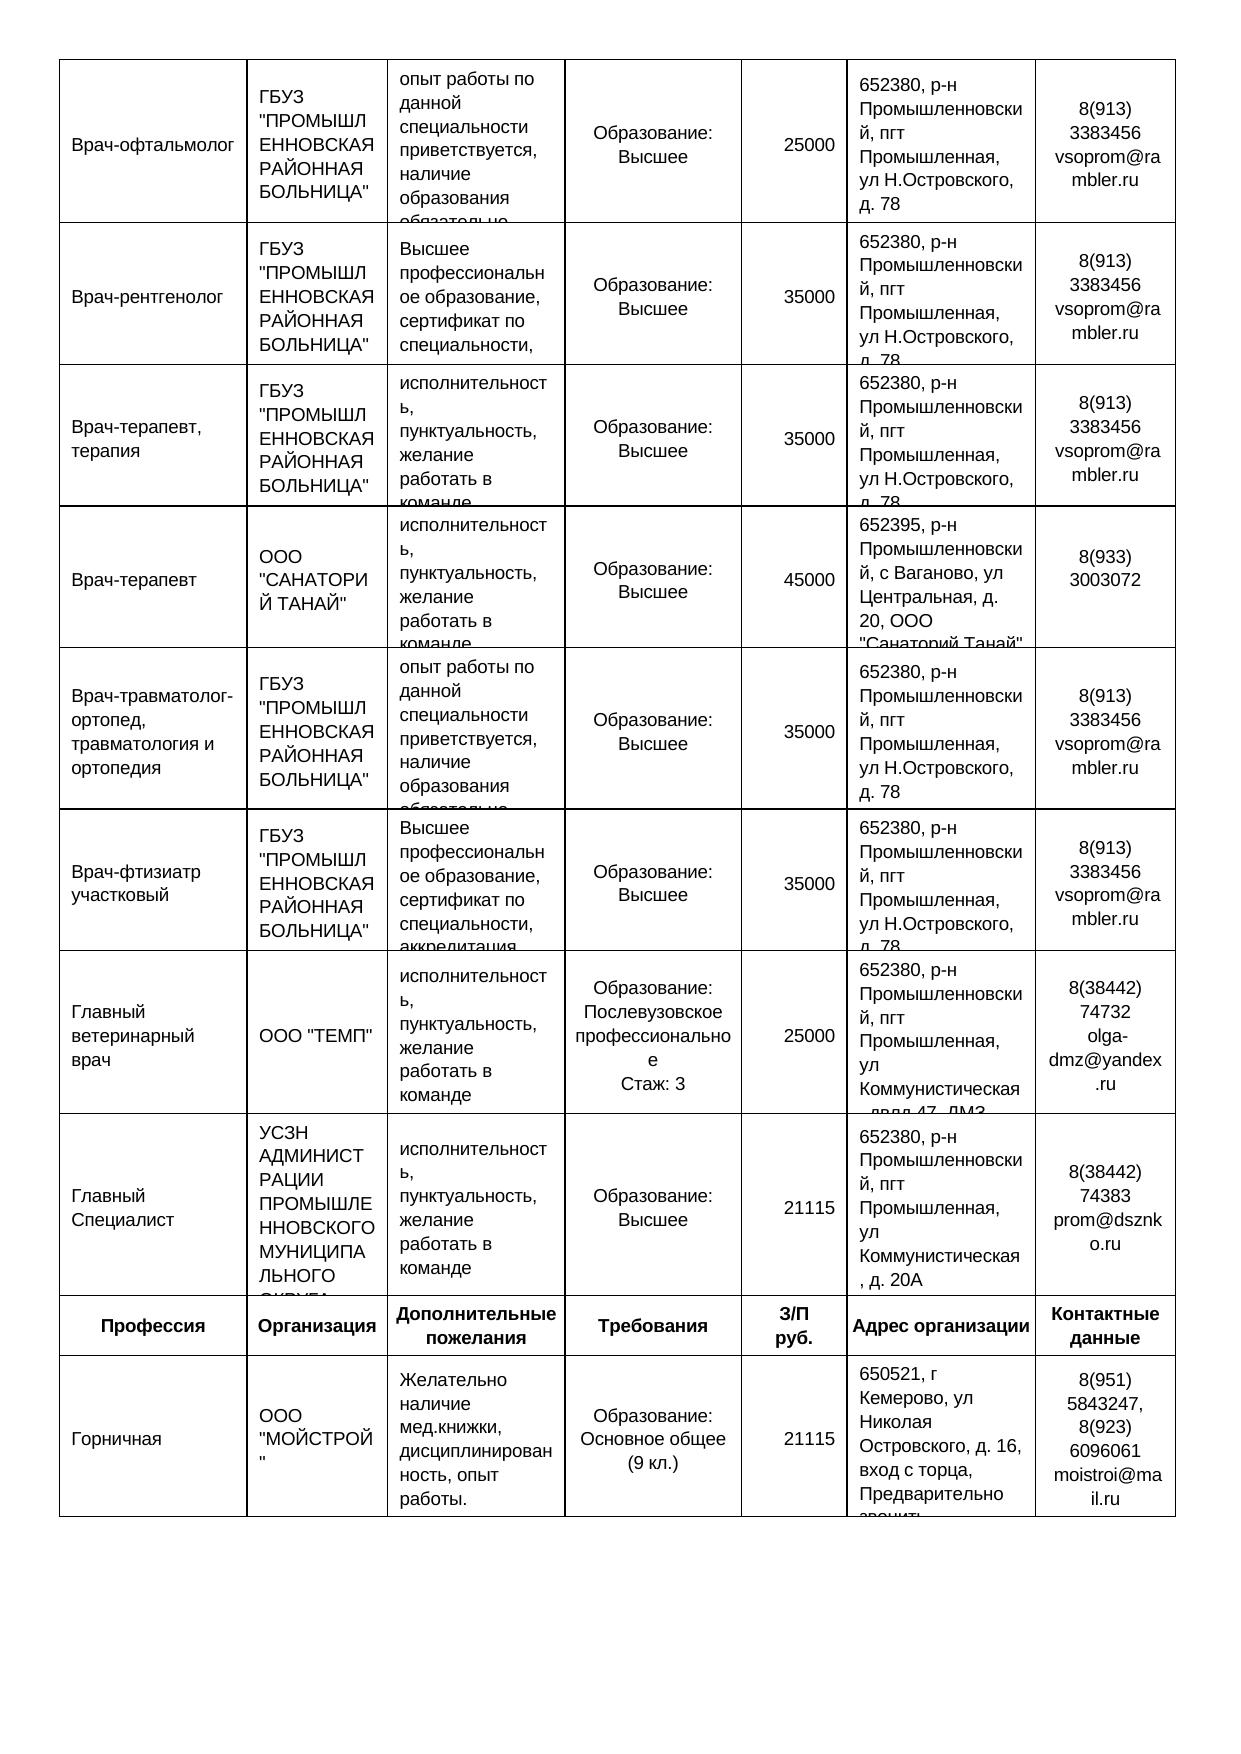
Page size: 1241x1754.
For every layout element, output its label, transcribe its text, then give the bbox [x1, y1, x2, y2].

table_cell исполнительность, пунктуальность, желание работать в команде [388, 951, 564, 1113]
table_cell ООО "САНАТОРИЙ ТАНАЙ" [248, 507, 387, 647]
table_cell Образование: Высшее [566, 648, 741, 808]
table_cell Главный ветеринарный врач [60, 951, 246, 1113]
table_cell 35000 [742, 223, 846, 363]
table_cell Образование: Высшее [566, 507, 741, 647]
table_cell Организация [248, 1296, 387, 1354]
table_cell 25000 [742, 60, 846, 222]
table_cell исполнительность, пунктуальность, желание работать в команде [388, 1114, 564, 1295]
table_cell ООО "МОЙСТРОЙ" [248, 1356, 387, 1516]
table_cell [848, 60, 1035, 222]
table_cell 652380, р-н Промышленновский, пгт Промышленная, ул Коммунистическая, д. 20А [848, 1114, 1035, 1295]
table_cell Требования [566, 1296, 741, 1354]
table_cell 652380, р-н Промышленновский, пгт Промышленная, ул Коммунистическая, двлд.47, ДМЗ [848, 951, 1035, 1113]
table_cell 8(38442) 74732 olga-dmz@yandex.ru [1036, 951, 1175, 1113]
table_cell 8(933) 3003072 [1036, 507, 1175, 647]
table_cell Образование: Послевузовское профессиональное Стаж: 3 [566, 951, 741, 1113]
table_cell ГБУЗ "ПРОМЫШЛЕННОВСКАЯ РАЙОННАЯ БОЛЬНИЦА" [248, 365, 387, 505]
table_cell З/П руб. [742, 1296, 846, 1354]
table_cell Дополнительные пожелания [388, 1296, 564, 1354]
table_cell 21115 [742, 1114, 846, 1295]
table_cell Высшее профессиональное образование, сертификат по специальности, [388, 223, 564, 363]
table_cell 8(913) 3383456 vsoprom@rambler.ru [1036, 648, 1175, 808]
table_cell ООО "ТЕМП" [248, 951, 387, 1113]
table_cell Адрес организации [848, 1296, 1035, 1354]
table_cell 25000 [742, 951, 846, 1113]
table_cell 35000 [742, 810, 846, 950]
table_cell исполнительность, пунктуальность, желание работать в команде [388, 365, 564, 505]
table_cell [566, 1356, 741, 1516]
table_cell Образование: Высшее [566, 223, 741, 363]
table_cell Горничная [60, 1356, 246, 1516]
table_cell 45000 [742, 507, 846, 647]
table_cell Образование: Высшее [566, 1114, 741, 1295]
table_cell Врач-рентгенолог [60, 223, 246, 363]
table_cell Врач-терапевт [60, 507, 246, 647]
table_cell 8(951) 5843247, 8(923) 6096061 moistroi@mail.ru [1036, 1356, 1175, 1516]
table_cell Главный Специалист [60, 1114, 246, 1295]
table_cell Врач-терапевт, терапия [60, 365, 246, 505]
table_cell Врач-травматолог-ортопед, травматология и ортопедия [60, 648, 246, 808]
table_cell ГБУЗ "ПРОМЫШЛЕННОВСКАЯ РАЙОННАЯ БОЛЬНИЦА" [248, 810, 387, 950]
table_cell опыт работы по данной специальности приветствуется, наличие образования обязательно [388, 648, 564, 808]
table_cell 35000 [742, 365, 846, 505]
table_cell 21115 [742, 1356, 846, 1516]
table_cell 650521, г Кемерово, ул Николая Островского, д. 16, вход с торца, Предварительно звонить [848, 1356, 1035, 1516]
table_cell Профессия [60, 1296, 246, 1354]
table_cell 8(913) 3383456 vsoprom@rambler.ru [1036, 810, 1175, 950]
table_cell 652380, р-н Промышленновский, пгт Промышленная, ул Н.Островского, д. 78 [848, 648, 1035, 808]
table_cell 35000 [742, 648, 846, 808]
table_cell 652380, р-н Промышленновский, пгт Промышленная, ул Н.Островского, д. 78 [848, 365, 1035, 505]
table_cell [248, 60, 387, 222]
table_cell ГБУЗ "ПРОМЫШЛЕННОВСКАЯ РАЙОННАЯ БОЛЬНИЦА" [248, 223, 387, 363]
table_cell 8(913) 3383456 vsoprom@rambler.ru [1036, 365, 1175, 505]
table_cell 8(913) 3383456 vsoprom@rambler.ru [1036, 223, 1175, 363]
table_cell Врач-офтальмолог [60, 60, 246, 222]
table_cell УСЗН АДМИНИСТРАЦИИ ПРОМЫШЛЕННОВСКОГО МУНИЦИПАЛЬНОГО ОКРУГА [248, 1114, 387, 1295]
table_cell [1036, 60, 1175, 222]
table_cell исполнительность, пунктуальность, желание работать в команде [388, 507, 564, 647]
table_cell 8(38442) 74383 prom@dsznko.ru [1036, 1114, 1175, 1295]
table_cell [388, 60, 564, 222]
table_cell 652380, р-н Промышленновский, пгт Промышленная, ул Н.Островского, д. 78 [848, 223, 1035, 363]
table_cell 652395, р-н Промышленновский, с Ваганово, ул Центральная, д. 20, ООО "Санаторий Танай" [848, 507, 1035, 647]
table_cell Образование: Высшее [566, 810, 741, 950]
table_cell ГБУЗ "ПРОМЫШЛЕННОВСКАЯ РАЙОННАЯ БОЛЬНИЦА" [248, 648, 387, 808]
table_cell Желательно наличие мед.книжки, дисциплинированность, опыт работы. [388, 1356, 564, 1516]
table_cell Образование: Высшее [566, 365, 741, 505]
table_cell Образование: Высшее [566, 60, 741, 222]
table_cell Контактные данные [1036, 1296, 1175, 1354]
table_cell 652380, р-н Промышленновский, пгт Промышленная, ул Н.Островского, д. 78 [848, 810, 1035, 950]
table_cell Врач-фтизиатр участковый [60, 810, 246, 950]
table_cell Высшее профессиональное образование, сертификат по специальности, аккредитация [388, 810, 564, 950]
